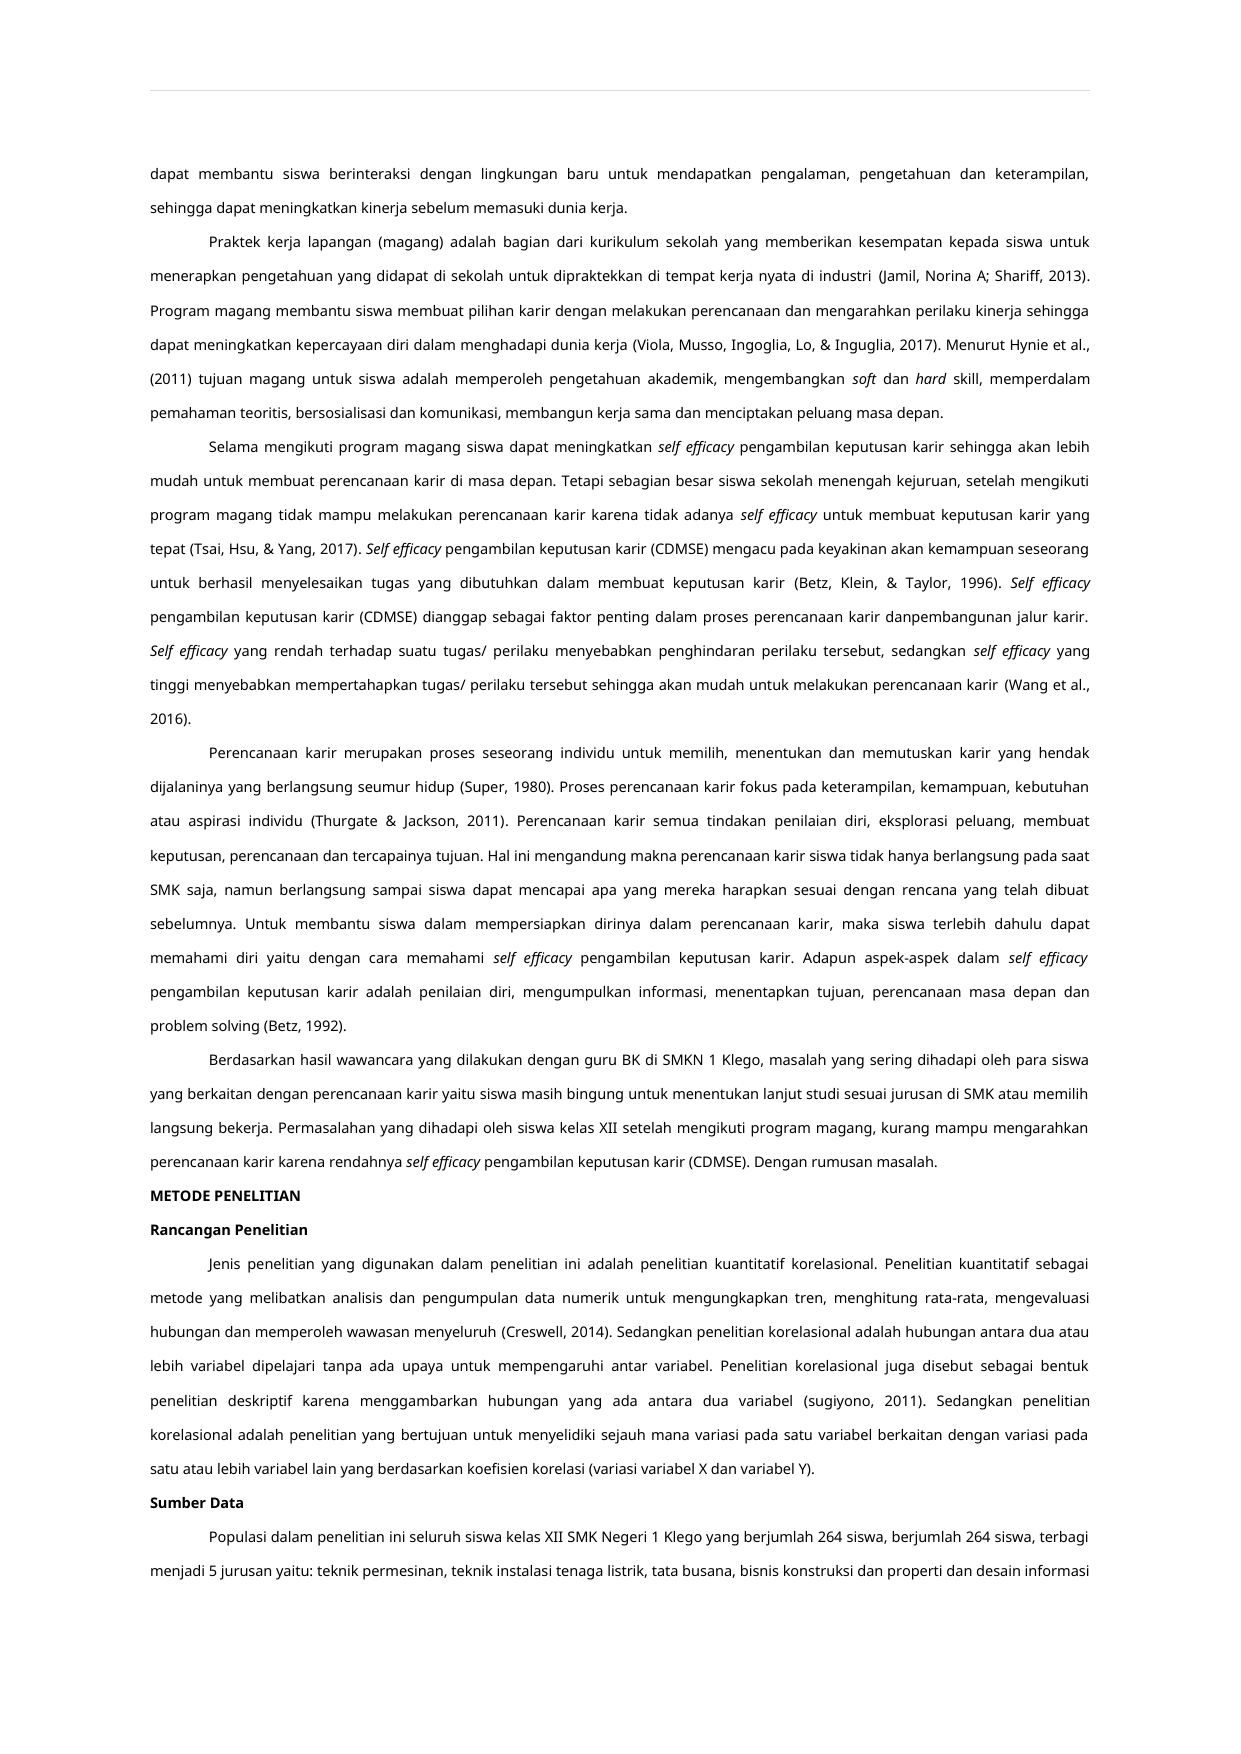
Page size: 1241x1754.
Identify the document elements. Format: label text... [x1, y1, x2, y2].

text Jenis penelitian yang digunakan dalam penelitian ini adalah penelitian kuantitatif korelasional. Penelitian kuantitatif sebagai metode yang melibatkan analisis dan pengumpulan data numerik untuk mengungkapkan tren, menghitung rata-rata, mengevaluasi hubungan dan memperoleh wawasan menyeluruh (Creswell, 2014). Sedangkan penelitian korelasional adalah hubungan antara dua atau lebih variabel dipelajari tanpa ada upaya untuk mempengaruhi antar variabel. Penelitian korelasional juga disebut sebagai bentuk penelitian deskriptif karena menggambarkan hubungan yang ada antara dua variabel (sugiyono, 2011). Sedangkan penelitian korelasional adalah penelitian yang bertujuan untuk menyelidiki sejauh mana variasi pada satu variabel berkaitan dengan variasi pada satu atau lebih variabel lain yang berdasarkan koefisien korelasi (variasi variabel X dan variabel Y). [150, 1240, 1090, 1478]
text Berdasarkan hasil wawancara yang dilakukan dengan guru BK di SMKN 1 Klego, masalah yang sering dihadapi oleh para siswa yang berkaitan dengan perencanaan karir yaitu siswa masih bingung untuk menentukan lanjut studi sesuai jurusan di SMK atau memilih langsung bekerja. Permasalahan yang dihadapi oleh siswa kelas XII setelah mengikuti program magang, kurang mampu mengarahkan perencanaan karir karena rendahnya self efficacy pengambilan keputusan karir (CDMSE). Dengan rumusan masalah. [150, 1036, 1090, 1172]
text Rancangan Penelitian [150, 1206, 1090, 1240]
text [150, 1512, 1090, 1581]
text METODE PENELITIAN [150, 1172, 1090, 1206]
text Praktek kerja lapangan (magang) adalah bagian dari kurikulum sekolah yang memberikan kesempatan kepada siswa untuk menerapkan pengetahuan yang didapat di sekolah untuk dipraktekkan di tempat kerja nyata di industri (Jamil, Norina A; Shariff, 2013). Program magang membantu siswa membuat pilihan karir dengan melakukan perencanaan dan mengarahkan perilaku kinerja sehingga dapat meningkatkan kepercayaan diri dalam menghadapi dunia kerja (Viola, Musso, Ingoglia, Lo, & Inguglia, 2017). Menurut Hynie et al., (2011) tujuan magang untuk siswa adalah memperoleh pengetahuan akademik, mengembangkan soft dan hard skill, memperdalam pemahaman teoritis, bersosialisasi dan komunikasi, membangun kerja sama dan menciptakan peluang masa depan. [150, 218, 1090, 422]
text Selama mengikuti program magang siswa dapat meningkatkan self efficacy pengambilan keputusan karir sehingga akan lebih mudah untuk membuat perencanaan karir di masa depan. Tetapi sebagian besar siswa sekolah menengah kejuruan, setelah mengikuti program magang tidak mampu melakukan perencanaan karir karena tidak adanya self efficacy untuk membuat keputusan karir yang tepat (Tsai, Hsu, & Yang, 2017). Self efficacy pengambilan keputusan karir (CDMSE) mengacu pada keyakinan akan kemampuan seseorang untuk berhasil menyelesaikan tugas yang dibutuhkan dalam membuat keputusan karir (Betz, Klein, & Taylor, 1996). Self efficacy pengambilan keputusan karir (CDMSE) dianggap sebagai faktor penting dalam proses perencanaan karir danpembangunan jalur karir. Self efficacy yang rendah terhadap suatu tugas/ perilaku menyebabkan penghindaran perilaku tersebut, sedangkan self efficacy yang tinggi menyebabkan mempertahapkan tugas/ perilaku tersebut sehingga akan mudah untuk melakukan perencanaan karir (Wang et al., 2016). [150, 422, 1090, 729]
text Perencanaan karir merupakan proses seseorang individu untuk memilih, menentukan dan memutuskan karir yang hendak dijalaninya yang berlangsung seumur hidup (Super, 1980). Proses perencanaan karir fokus pada keterampilan, kemampuan, kebutuhan atau aspirasi individu (Thurgate & Jackson, 2011). Perencanaan karir semua tindakan penilaian diri, eksplorasi peluang, membuat keputusan, perencanaan dan tercapainya tujuan. Hal ini mengandung makna perencanaan karir siswa tidak hanya berlangsung pada saat SMK saja, namun berlangsung sampai siswa dapat mencapai apa yang mereka harapkan sesuai dengan rencana yang telah dibuat sebelumnya. Untuk membantu siswa dalam mempersiapkan dirinya dalam perencanaan karir, maka siswa terlebih dahulu dapat memahami diri yaitu dengan cara memahami self efficacy pengambilan keputusan karir. Adapun aspek-aspek dalam self efficacy pengambilan keputusan karir adalah penilaian diri, mengumpulkan informasi, menentapkan tujuan, perencanaan masa depan dan problem solving (Betz, 1992). [150, 729, 1090, 1036]
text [150, 150, 1090, 218]
text Sumber Data [150, 1478, 1090, 1512]
